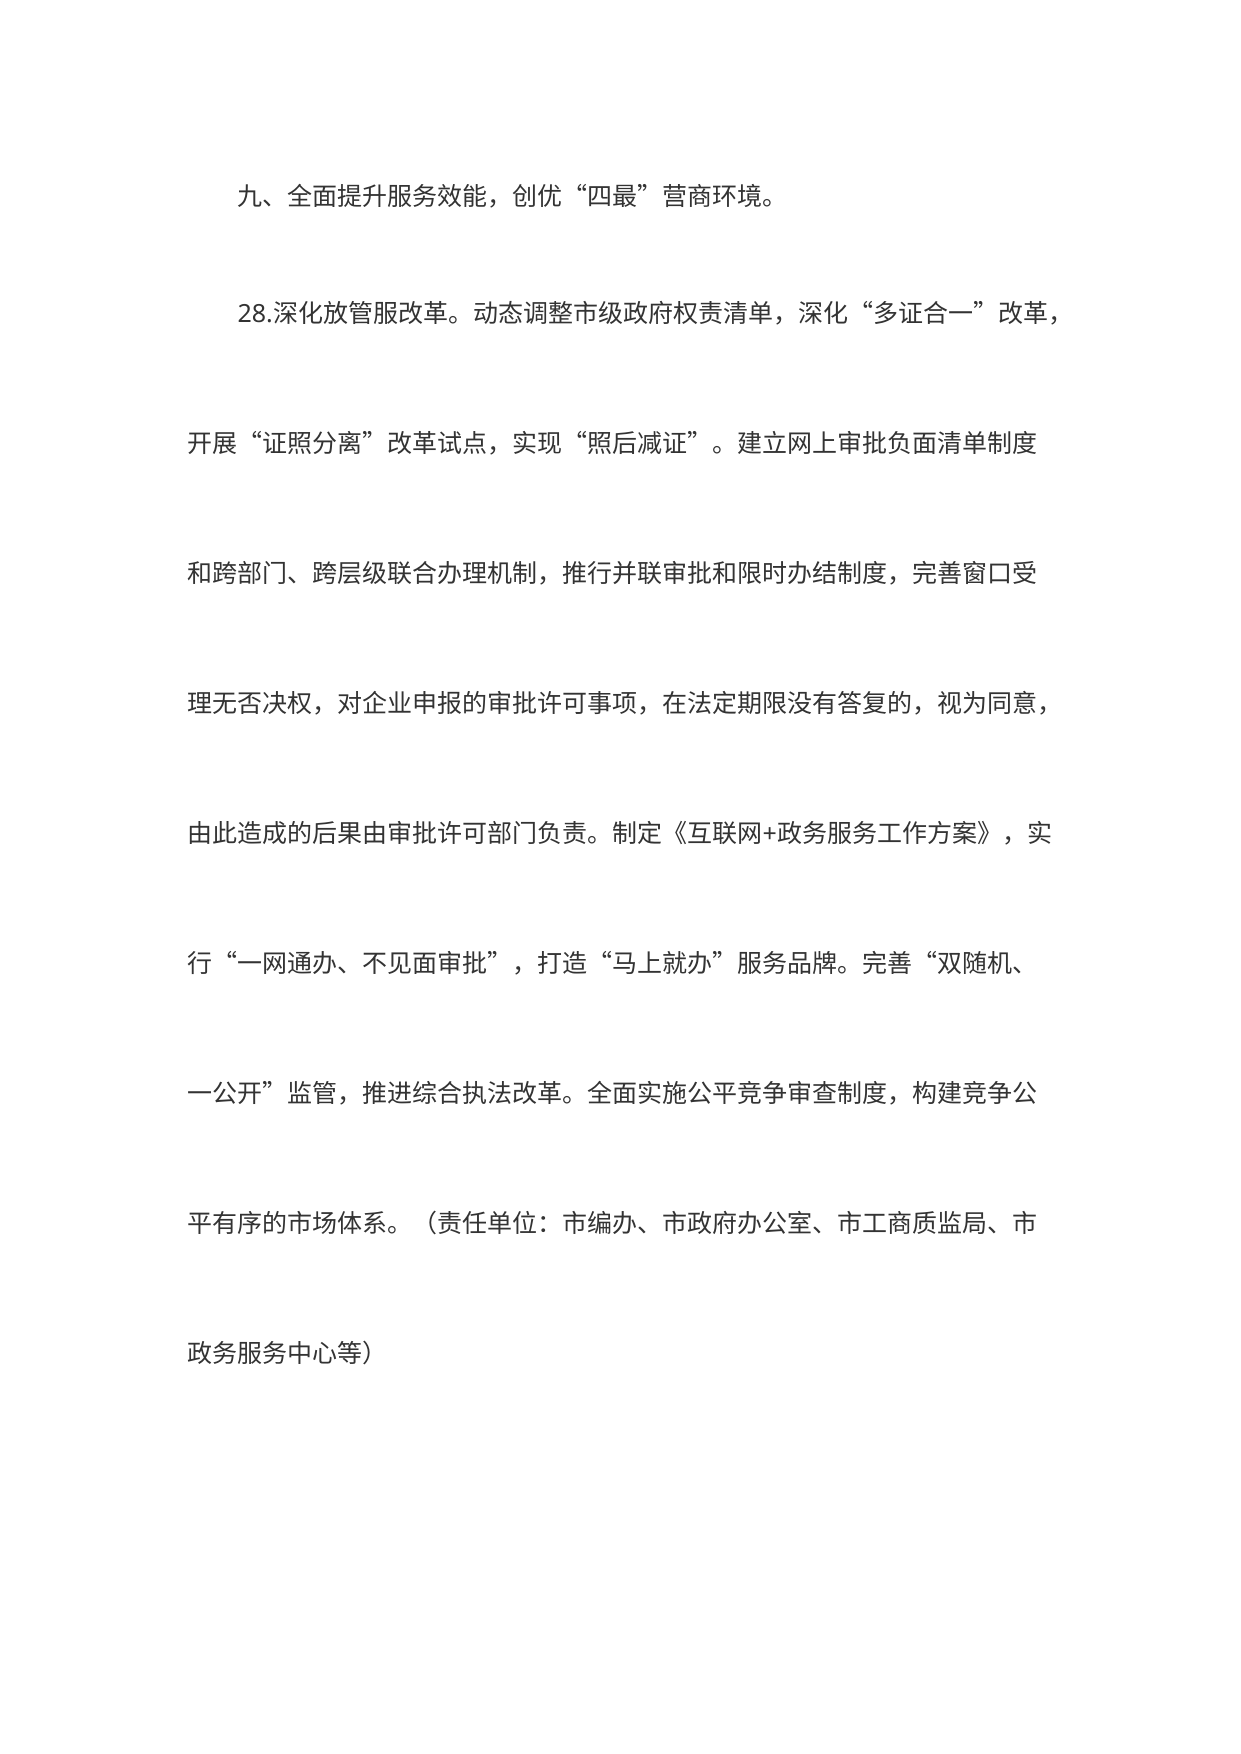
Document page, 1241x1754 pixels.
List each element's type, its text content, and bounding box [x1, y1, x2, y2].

text 28.深化放管服改革。动态调整市级政府权责清单，深化“多证合一”改革，开展“证照分离”改革试点，实现“照后减证”。建立网上审批负面清单制度和跨部门、跨层级联合办理机制，推行并联审批和限时办结制度，完善窗口受理无否决权，对企业申报的审批许可事项，在法定期限没有答复的，视为同意，由此造成的后果由审批许可部门负责。制定《互联网+政务服务工作方案》，实行“一网通办、不见面审批”，打造“马上就办”服务品牌。完善“双随机、一公开”监管，推进综合执法改革。全面实施公平竞争审查制度，构建竞争公平有序的市场体系。（责任单位：市编办、市政府办公室、市工商质监局、市政务服务中心等） [187, 279, 1053, 1384]
text 九、全面提升服务效能，创优“四最”营商环境。 [187, 162, 1053, 227]
